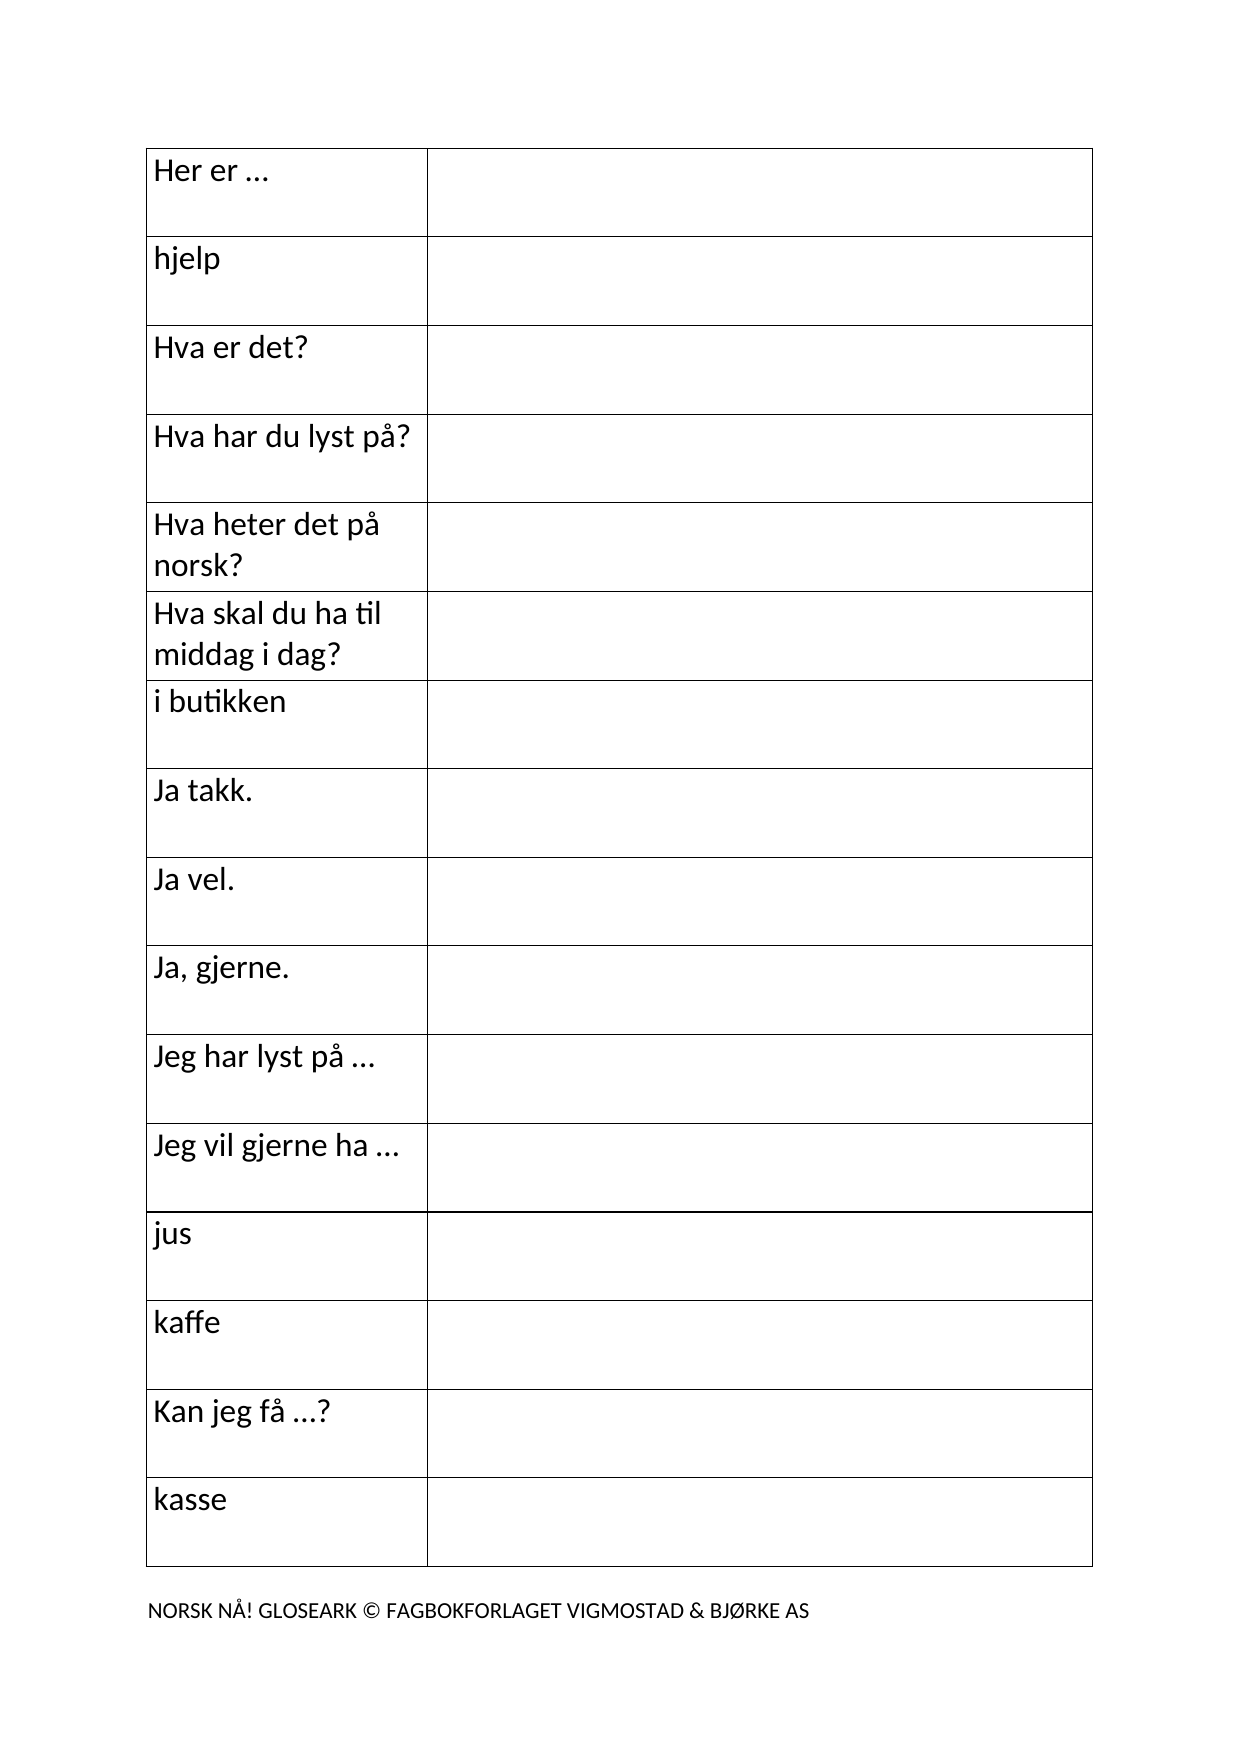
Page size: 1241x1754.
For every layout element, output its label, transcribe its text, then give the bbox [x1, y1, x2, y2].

table_cell Hva skal du ha til middag i dag? [147, 592, 427, 679]
table_cell Ja takk. [147, 769, 427, 857]
table_cell Hva er det? [147, 326, 427, 413]
table_cell Hva heter det på norsk? [147, 503, 427, 591]
table_cell [428, 149, 1092, 236]
table_cell [428, 1390, 1092, 1477]
table_cell [428, 592, 1092, 679]
table_cell [428, 1035, 1092, 1123]
table_cell i butikken [147, 681, 427, 768]
table_cell kasse [147, 1478, 427, 1566]
table_cell [428, 681, 1092, 768]
table_cell Her er … [147, 149, 427, 236]
table_cell [428, 237, 1092, 325]
table_cell [428, 858, 1092, 945]
table_cell Ja vel. [147, 858, 427, 945]
table_cell [428, 946, 1092, 1034]
table_cell [428, 503, 1092, 591]
table_cell Jeg vil gjerne ha … [147, 1124, 427, 1211]
table_cell [428, 769, 1092, 857]
table_cell jus [147, 1213, 427, 1300]
table_cell Kan jeg få …? [147, 1390, 427, 1477]
table_cell [428, 1301, 1092, 1389]
table_cell hjelp [147, 237, 427, 325]
table_cell [428, 1478, 1092, 1566]
table_cell kaffe [147, 1301, 427, 1389]
table_cell Ja, gjerne. [147, 946, 427, 1034]
table_cell [428, 1213, 1092, 1300]
table_cell [428, 1124, 1092, 1211]
table_cell [428, 326, 1092, 413]
table_cell Hva har du lyst på? [147, 415, 427, 502]
table_cell [428, 415, 1092, 502]
table_cell Jeg har lyst på … [147, 1035, 427, 1123]
